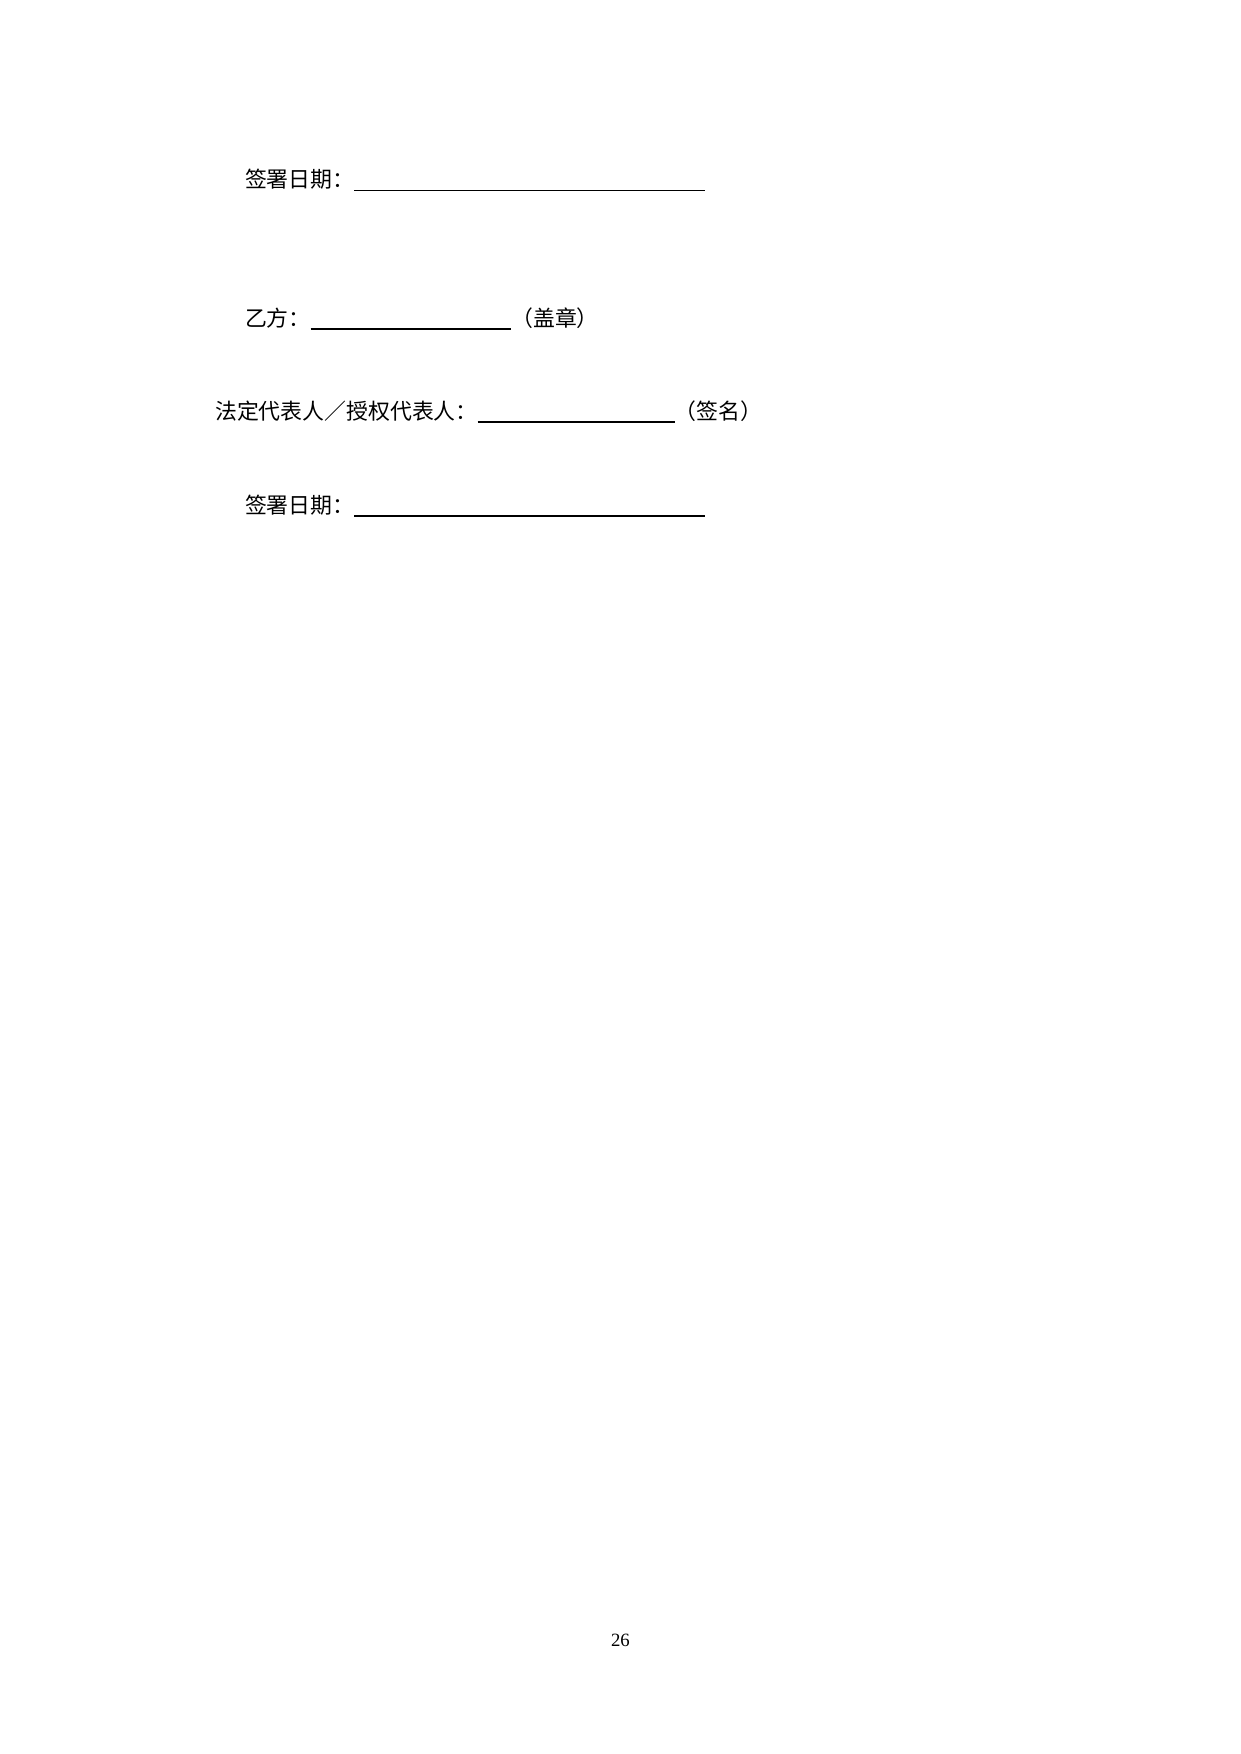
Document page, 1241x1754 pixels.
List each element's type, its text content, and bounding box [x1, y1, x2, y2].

text 乙方： （盖章） [187, 301, 1053, 333]
text 签署日期： [187, 162, 1053, 194]
text 法定代表人／授权代表人： （签名） [187, 394, 1053, 426]
text 签署日期： [187, 487, 1053, 520]
